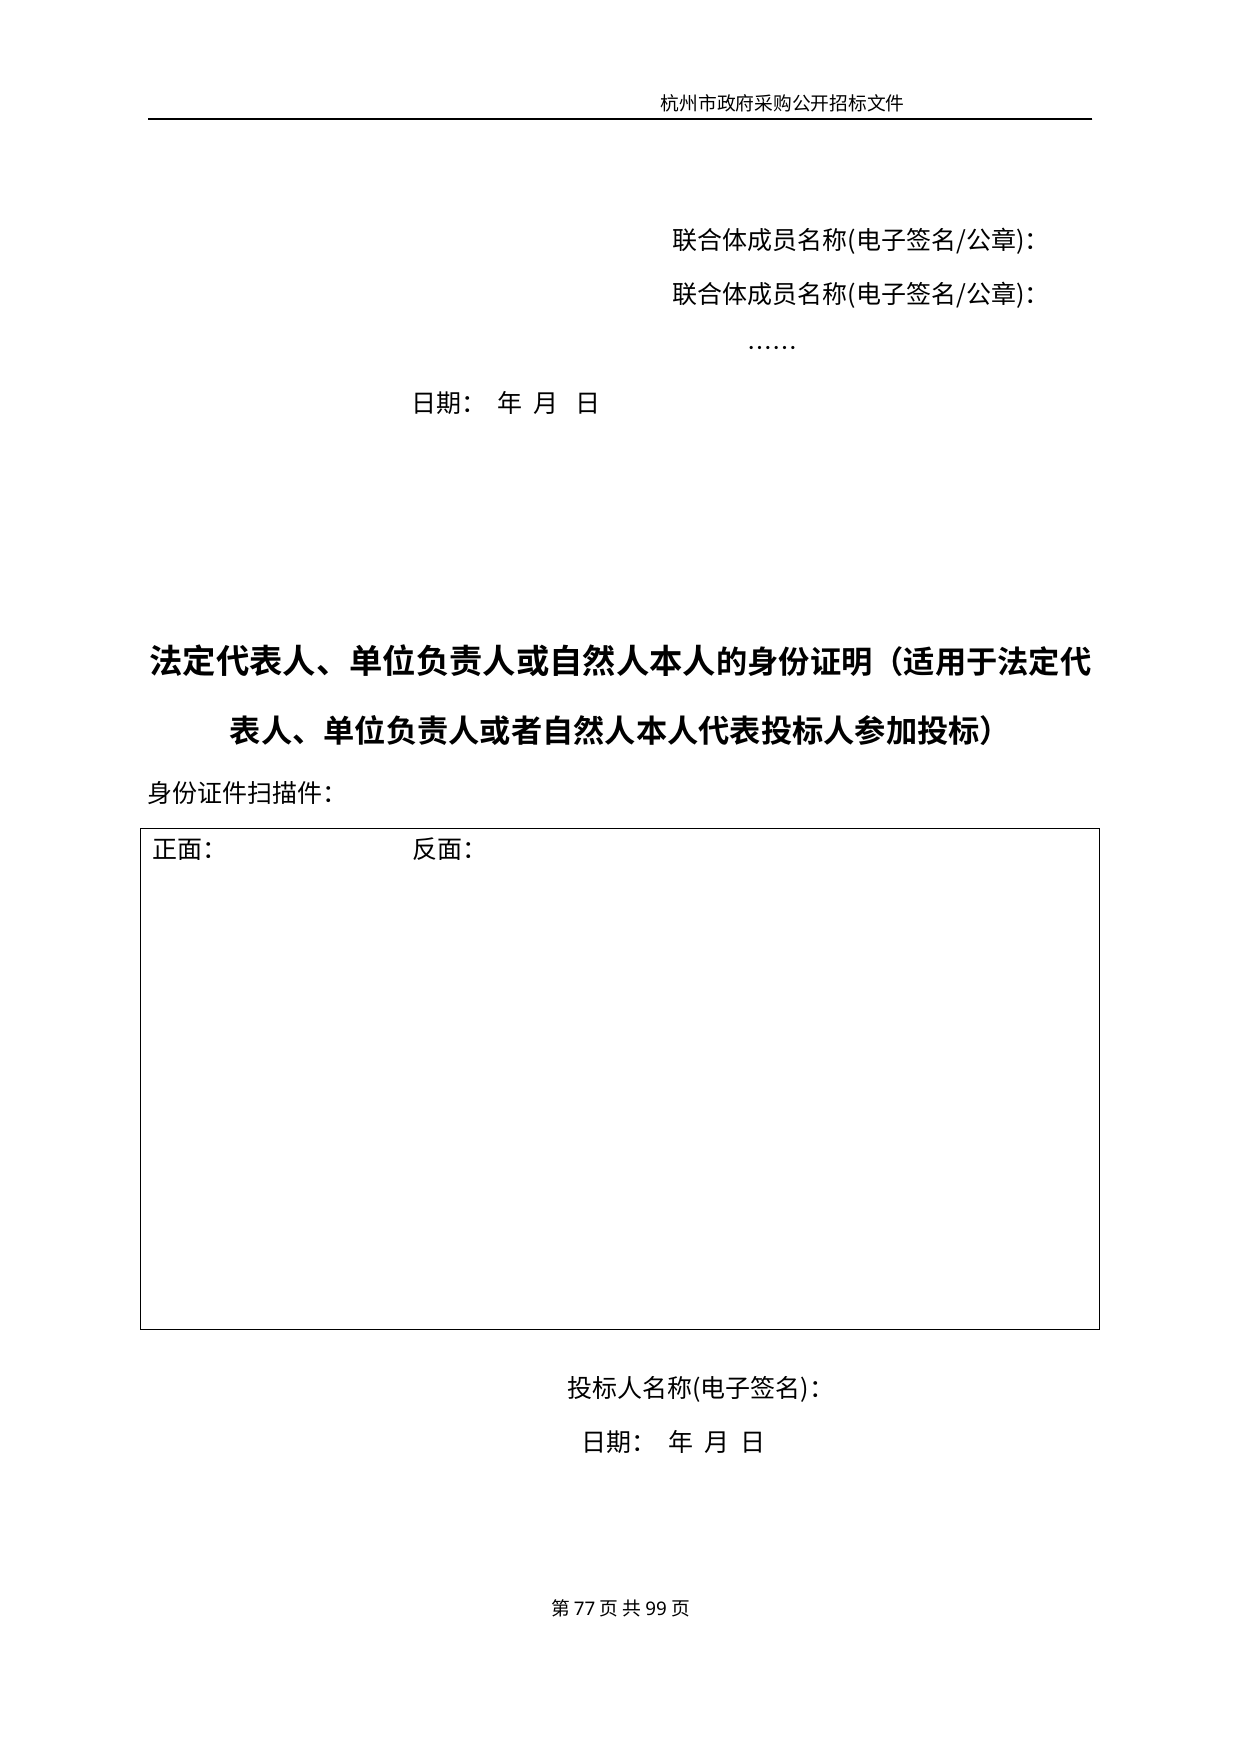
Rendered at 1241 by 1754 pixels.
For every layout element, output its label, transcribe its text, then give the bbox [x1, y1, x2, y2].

text 联合体成员名称(电子签名/公章)： [148, 220, 1092, 256]
text 联合体成员名称(电子签名/公章)： [148, 274, 1092, 311]
text 日期： 年 月 日 [148, 383, 1092, 419]
text 日期： 年 月 日 [148, 1422, 1092, 1459]
text …… [148, 329, 1092, 365]
text 身份证件扫描件： [148, 774, 1092, 810]
text 法定代表人、单位负责人或自然人本人的身份证明（适用于法定代表人、单位负责人或者自然人本人代表投标人参加投标） [148, 635, 1092, 751]
table_header 正面： 反面： [141, 829, 1099, 1329]
text 投标人名称(电子签名)： [148, 1368, 1092, 1404]
